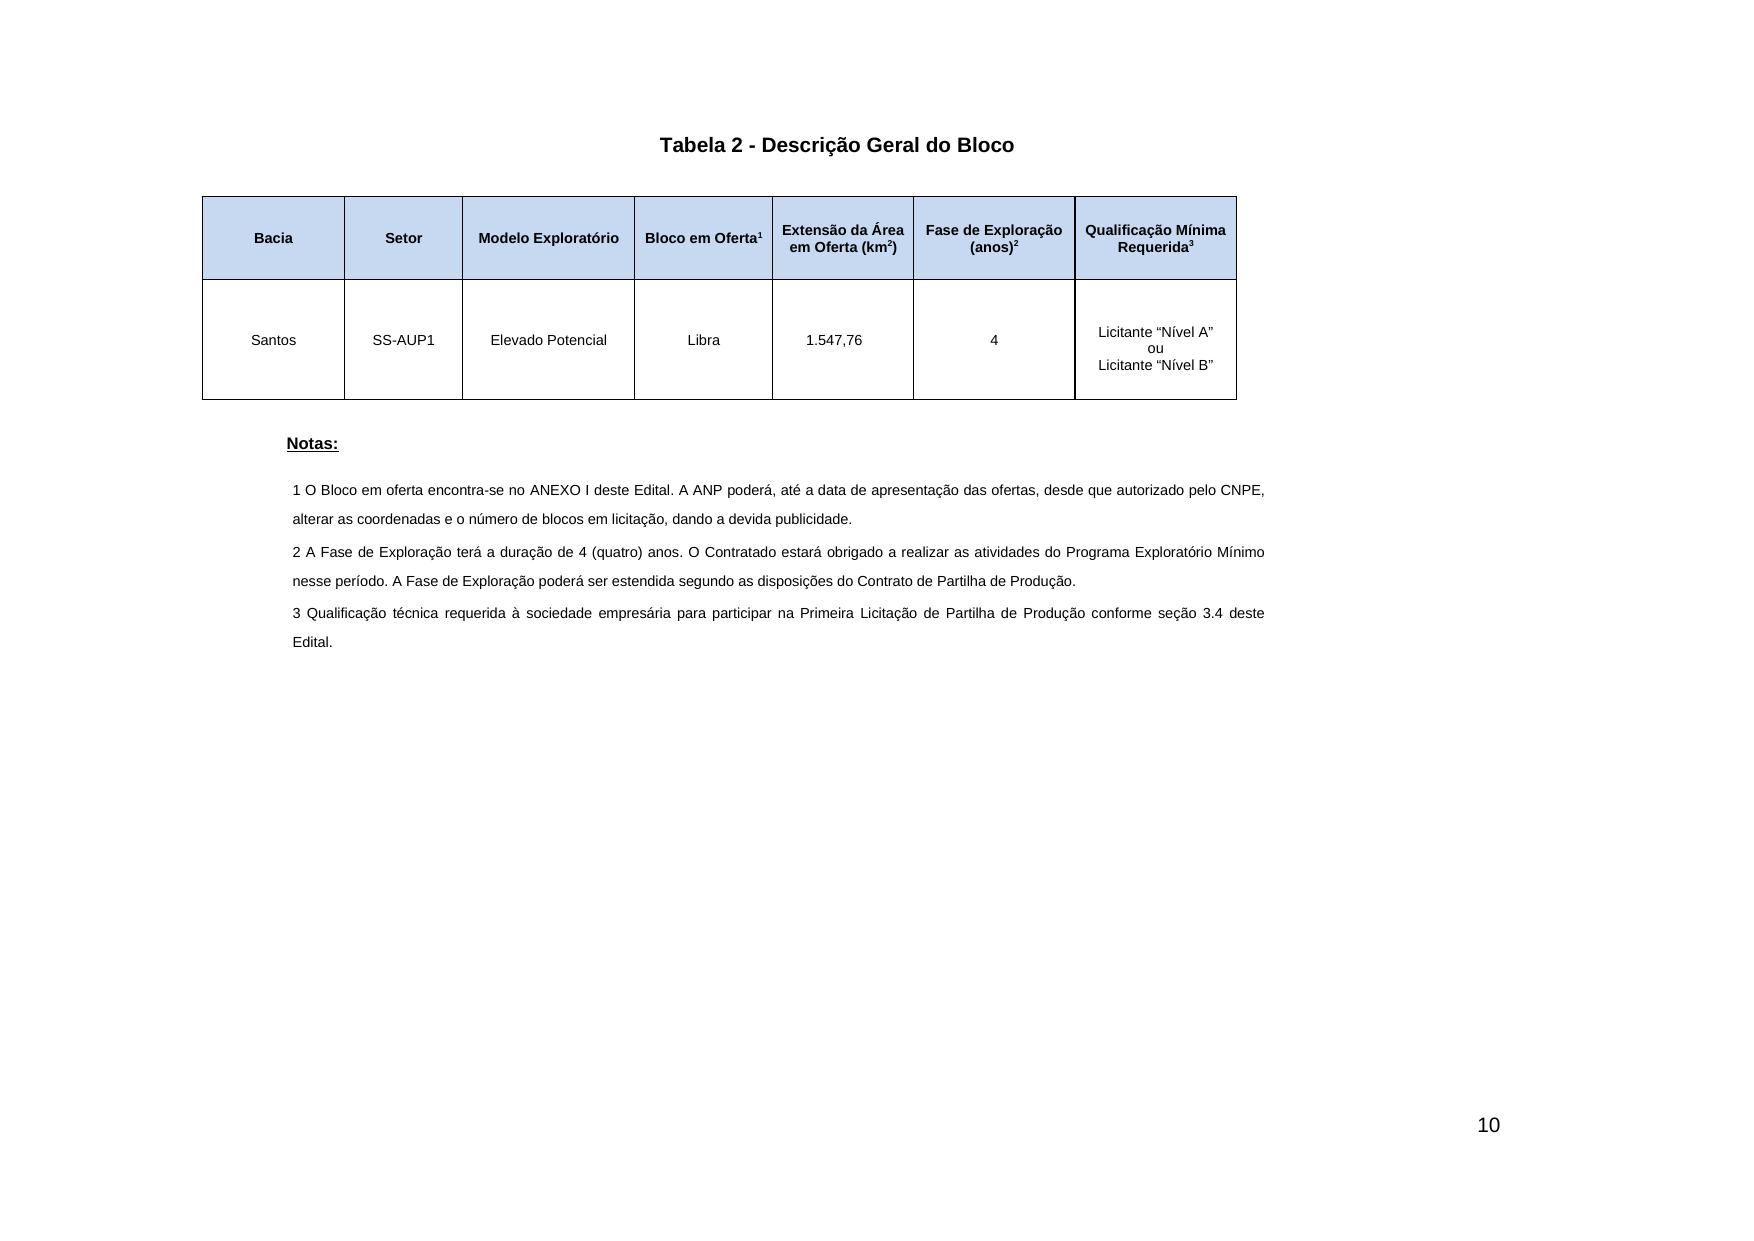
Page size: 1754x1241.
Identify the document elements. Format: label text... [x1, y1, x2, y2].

text Notas: [286, 434, 1444, 453]
table_header Bloco em Oferta1 [635, 197, 772, 279]
text 2 A Fase de Exploração terá a duração de 4 (quatro) anos. O Contratado estará obrigado a realizar as atividades do Programa Exploratório Mínimo nesse período. A Fase de Exploração poderá ser estendida segundo as disposições do Contrato de Partilha de Produção. [292, 544, 1267, 601]
text 1 O Bloco em oferta encontra-se no ANEXO I deste Edital. A ANP poderá, até a data de apresentação das ofertas, desde que autorizado pelo CNPE, alterar as coordenadas e o número de blocos em licitação, dando a devida publicidade. [292, 482, 1267, 539]
table_cell SS-AUP1 [345, 280, 462, 399]
table_header Qualificação Mínima Requerida3 [1076, 197, 1236, 279]
text 3 Qualificação técnica requerida à sociedade empresária para participar na Primeira Licitação de Partilha de Produção conforme seção 3.4 deste Edital. [292, 605, 1267, 663]
table_cell Santos [203, 280, 344, 399]
text Tabela 2 - Descrição Geral do Bloco [174, 133, 1500, 157]
table_header Extensão da Área em Oferta (km2) [773, 197, 913, 279]
table_cell Licitante “Nível A” ou Licitante “Nível B” [1076, 280, 1236, 399]
table_header Bacia [203, 197, 344, 279]
table_header Fase de Exploração (anos)2 [914, 197, 1074, 279]
table_cell Libra [635, 280, 772, 399]
table_header Modelo Exploratório [463, 197, 634, 279]
table_cell Elevado Potencial [463, 280, 634, 399]
table_cell 1.547,76 [773, 280, 913, 399]
table_header Setor [345, 197, 462, 279]
table_cell 4 [914, 280, 1074, 399]
